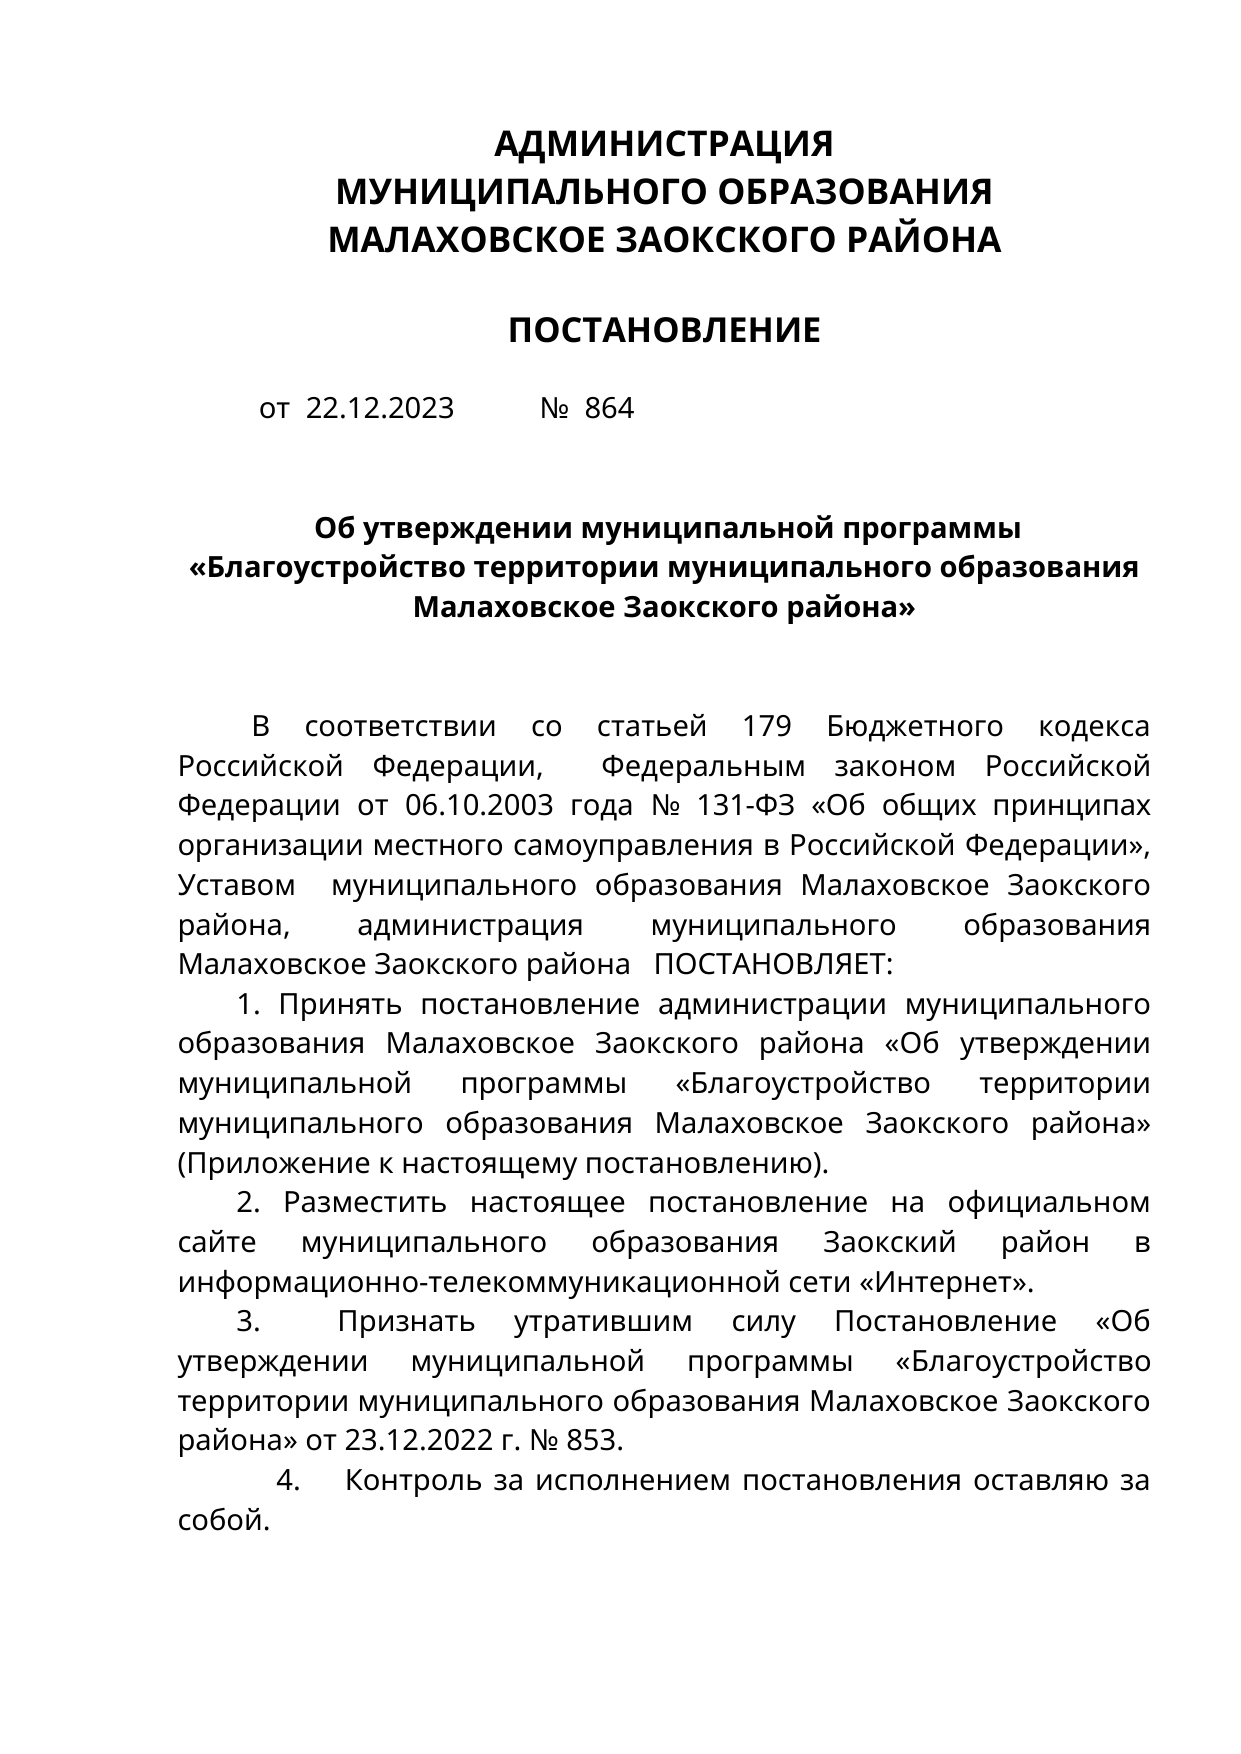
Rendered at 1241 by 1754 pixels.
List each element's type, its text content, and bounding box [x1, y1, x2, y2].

table_header от 22.12.2023 [248, 388, 528, 427]
list 3. Признать утратившим силу Постановление «Об утверждении муниципальной программы «Благоустройство территории муниципального образования Малаховское Заокского района» от 23.12.2022 г. № 853. [177, 1301, 1152, 1459]
text Об утверждении муниципальной программы [177, 507, 1152, 547]
list 2. Разместить настоящее постановление на официальном сайте муниципального образования Заокский район в информационно-телекоммуникационной сети «Интернет». [177, 1182, 1152, 1301]
text 4. Контроль за исполнением постановления оставляю за собой. [177, 1459, 1152, 1539]
text «Благоустройство территории муниципального образования Малаховское Заокского района» [177, 547, 1152, 626]
text ПОСТАНОВЛЕНИЕ [177, 325, 1152, 346]
text В соответствии со статьей 179 Бюджетного кодекса Российской Федерации, Федеральным законом Российской Федерации от 06.10.2003 года № 131-ФЗ «Об общих принципах организации местного самоуправления в Российской Федерации», Уставом муниципального образования Малаховское Заокского района, администрация муниципального образования Малаховское Заокского района ПОСТАНОВЛЯЕТ: [177, 705, 1152, 983]
text АДМИНИСТРАЦИЯ [177, 118, 1152, 166]
list 1. Принять постановление администрации муниципального образования Малаховское Заокского района «Об утверждении муниципальной программы «Благоустройство территории муниципального образования Малаховское Заокского района» (Приложение к настоящему постановлению). [177, 983, 1152, 1182]
text МУНИЦИПАЛЬНОГО ОБРАЗОВАНИЯ [177, 166, 1152, 214]
text МАЛАХОВСКОЕ ЗАОКСКОГО РАЙОНА [177, 214, 1152, 263]
table_header № 864 [528, 388, 779, 427]
